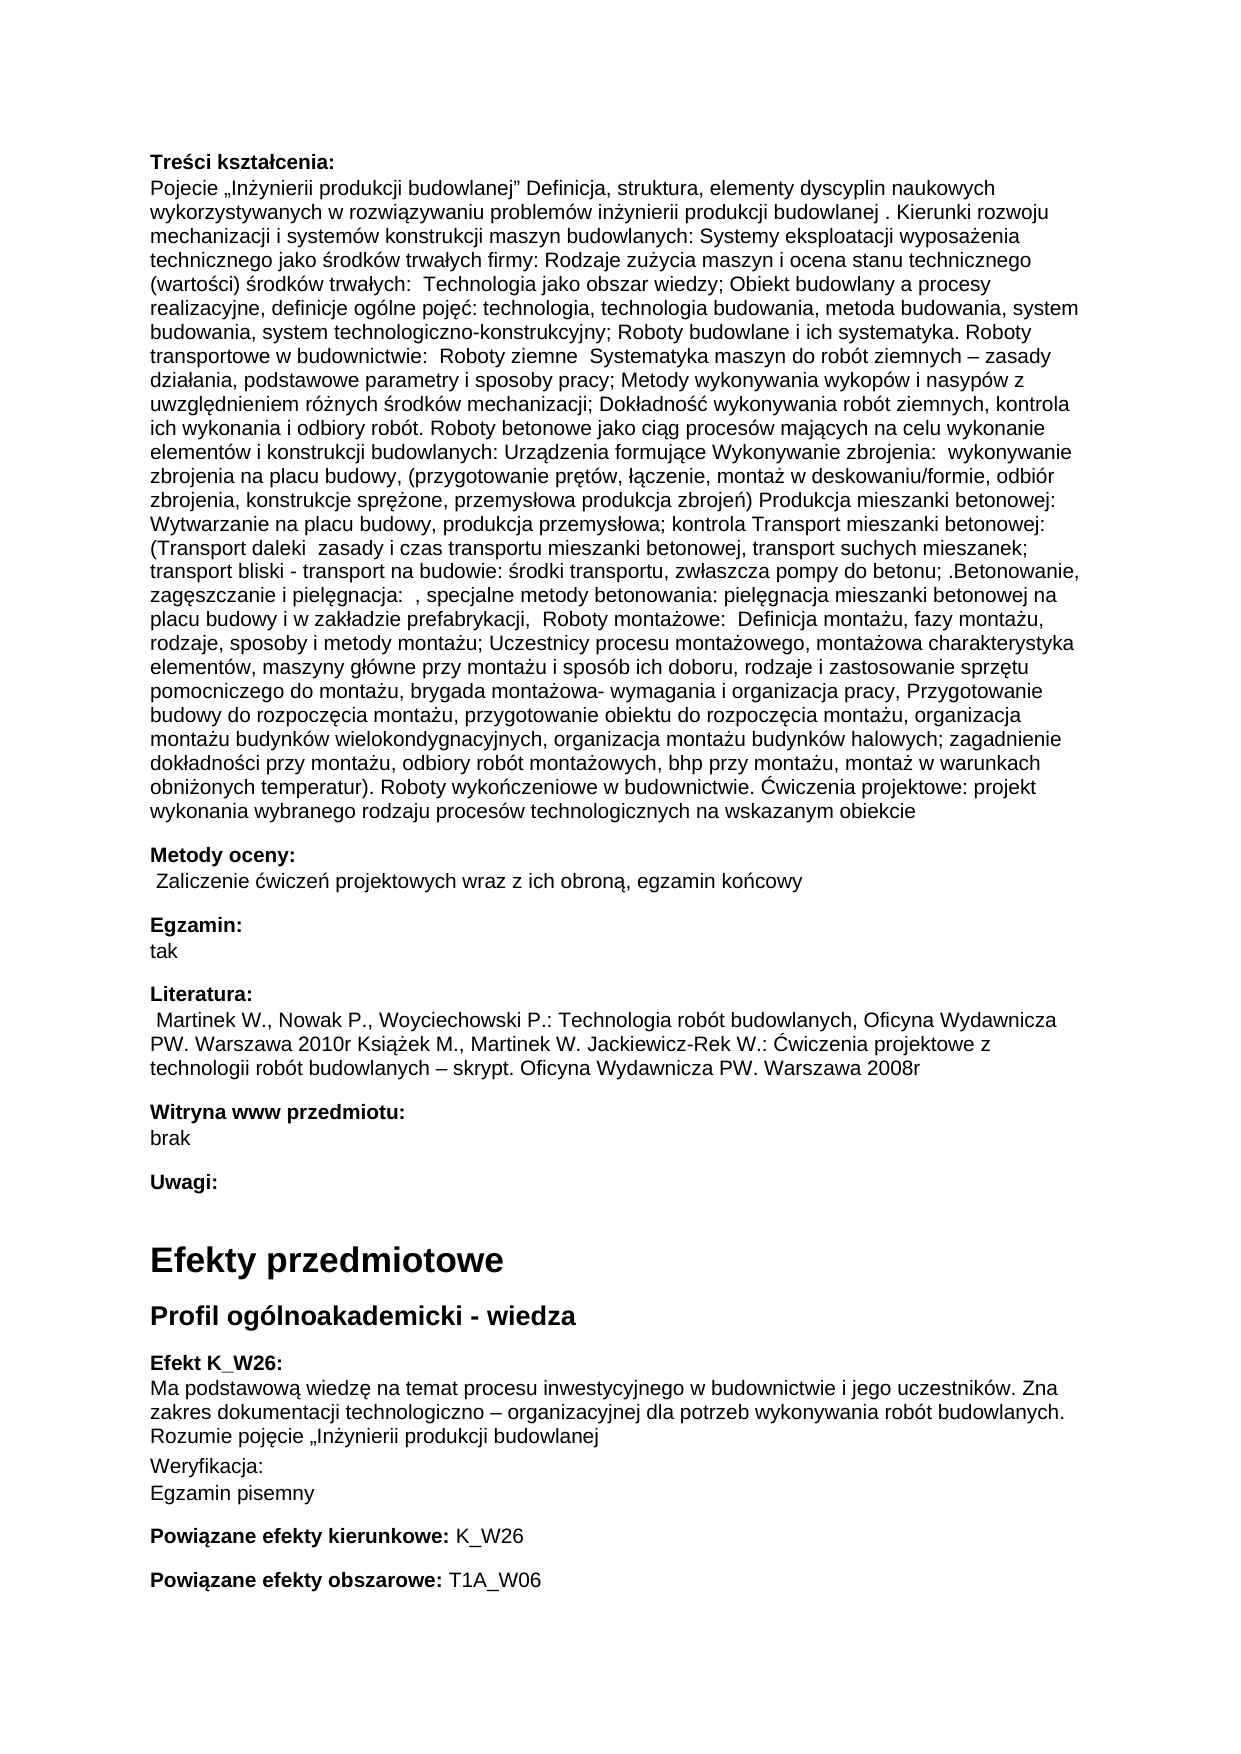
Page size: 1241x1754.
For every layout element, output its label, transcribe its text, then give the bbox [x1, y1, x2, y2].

subtitle Efekty przedmiotowe [150, 1239, 1090, 1280]
text Metody oceny: [150, 843, 1090, 867]
text Literatura: [150, 982, 1090, 1006]
text Martinek W., Nowak P., Woyciechowski P.: Technologia robót budowlanych, Oficyna Wydawnicza PW. Warszawa 2010r Książek M., Martinek W. Jackiewicz-Rek W.: Ćwiczenia projektowe z technologii robót budowlanych – skrypt. Oficyna Wydawnicza PW. Warszawa 2008r [150, 1008, 1090, 1080]
text tak [150, 938, 1090, 962]
text Zaliczenie ćwiczeń projektowych wraz z ich obroną, egzamin końcowy [150, 869, 1090, 893]
text Ma podstawową wiedzę na temat procesu inwestycyjnego w budownictwie i jego uczestników. Zna zakres dokumentacji technologiczno – organizacyjnej dla potrzeb wykonywania robót budowlanych. Rozumie pojęcie „Inżynierii produkcji budowlanej [150, 1376, 1090, 1448]
text Egzamin pisemny [150, 1480, 1090, 1504]
text brak [150, 1126, 1090, 1150]
text Uwagi: [150, 1170, 1090, 1194]
text Pojecie „Inżynierii produkcji budowlanej” Definicja, struktura, elementy dyscyplin naukowych wykorzystywanych w rozwiązywaniu problemów inżynierii produkcji budowlanej . Kierunki rozwoju mechanizacji i systemów konstrukcji maszyn budowlanych: Systemy eksploatacji wyposażenia technicznego jako środków trwałych firmy: Rodzaje zużycia maszyn i ocena stanu technicznego (wartości) środków trwałych: Technologia jako obszar wiedzy; Obiekt budowlany a procesy realizacyjne, definicje ogólne pojęć: technologia, technologia budowania, metoda budowania, system budowania, system technologiczno-konstrukcyjny; Roboty budowlane i ich systematyka. Roboty transportowe w budownictwie: Roboty ziemne Systematyka maszyn do robót ziemnych – zasady działania, podstawowe parametry i sposoby pracy; Metody wykonywania wykopów i nasypów z uwzględnieniem różnych środków mechanizacji; Dokładność wykonywania robót ziemnych, kontrola ich wykonania i odbiory robót. Roboty betonowe jako ciąg procesów mających na celu wykonanie elementów i konstrukcji budowlanych: Urządzenia formujące Wykonywanie zbrojenia: wykonywanie zbrojenia na placu budowy, (przygotowanie prętów, łączenie, montaż w deskowaniu/formie, odbiór zbrojenia, konstrukcje sprężone, przemysłowa produkcja zbrojeń) Produkcja mieszanki betonowej: Wytwarzanie na placu budowy, produkcja przemysłowa; kontrola Transport mieszanki betonowej: (Transport daleki zasady i czas transportu mieszanki betonowej, transport suchych mieszanek; transport bliski - transport na budowie: środki transportu, zwłaszcza pompy do betonu; .Betonowanie, zagęszczanie i pielęgnacja: , specjalne metody betonowania: pielęgnacja mieszanki betonowej na placu budowy i w zakładzie prefabrykacji, Roboty montażowe: Definicja montażu, fazy montażu, rodzaje, sposoby i metody montażu; Uczestnicy procesu montażowego, montażowa charakterystyka elementów, maszyny główne przy montażu i sposób ich doboru, rodzaje i zastosowanie sprzętu pomocniczego do montażu, brygada montażowa- wymagania i organizacja pracy, Przygotowanie budowy do rozpoczęcia montażu, przygotowanie obiektu do rozpoczęcia montażu, organizacja montażu budynków wielokondygnacyjnych, organizacja montażu budynków halowych; zagadnienie dokładności przy montażu, odbiory robót montażowych, bhp przy montażu, montaż w warunkach obniżonych temperatur). Roboty wykończeniowe w budownictwie. Ćwiczenia projektowe: projekt wykonania wybranego rodzaju procesów technologicznych na wskazanym obiekcie [150, 176, 1090, 823]
text Efekt K_W26: [150, 1351, 1090, 1375]
text Weryfikacja: [150, 1454, 1090, 1478]
text Powiązane efekty obszarowe: T1A_W06 [150, 1568, 1090, 1592]
text Powiązane efekty kierunkowe: K_W26 [150, 1524, 1090, 1548]
text Witryna www przedmiotu: [150, 1100, 1090, 1124]
text Treści kształcenia: [150, 150, 1090, 174]
subtitle Profil ogólnoakademicki - wiedza [150, 1300, 1090, 1331]
text Egzamin: [150, 912, 1090, 936]
